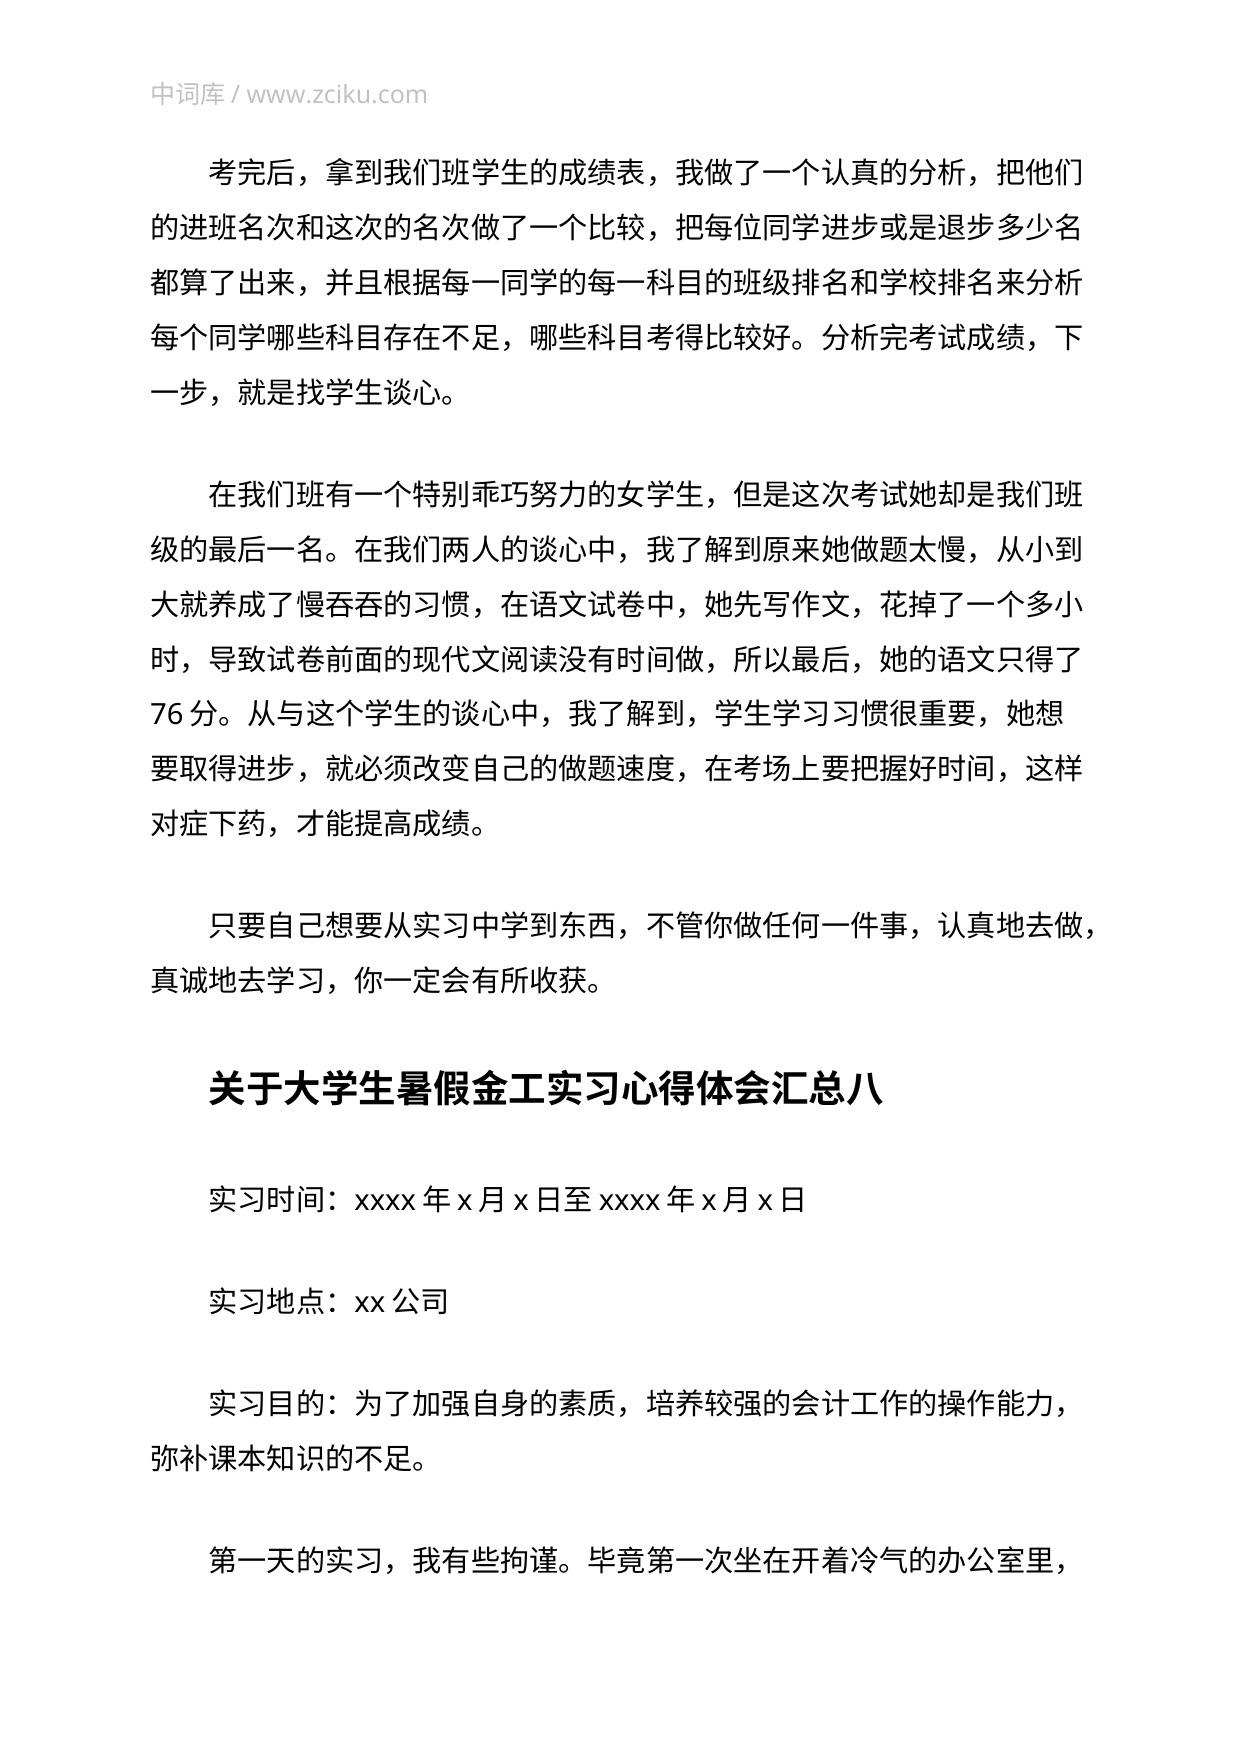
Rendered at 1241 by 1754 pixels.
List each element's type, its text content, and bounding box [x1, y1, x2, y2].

text 实习目的：为了加强自身的素质，培养较强的会计工作的操作能力，弥补课本知识的不足。 [150, 1381, 1090, 1478]
text 在我们班有一个特别乖巧努力的女学生，但是这次考试她却是我们班级的最后一名。在我们两人的谈心中，我了解到原来她做题太慢，从小到大就养成了慢吞吞的习惯，在语文试卷中，她先写作文，花掉了一个多小时，导致试卷前面的现代文阅读没有时间做，所以最后，她的语文只得了76分。从与这个学生的谈心中，我了解到，学生学习习惯很重要，她想要取得进步，就必须改变自己的做题速度，在考场上要把握好时间，这样对症下药，才能提高成绩。 [150, 471, 1090, 843]
text 考完后，拿到我们班学生的成绩表，我做了一个认真的分析，把他们的进班名次和这次的名次做了一个比较，把每位同学进步或是退步多少名都算了出来，并且根据每一同学的每一科目的班级排名和学校排名来分析每个同学哪些科目存在不足，哪些科目考得比较好。分析完考试成绩，下一步，就是找学生谈心。 [150, 150, 1090, 412]
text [150, 1537, 1090, 1579]
text 实习地点：xx公司 [150, 1279, 1090, 1321]
text 只要自己想要从实习中学到东西，不管你做任何一件事，认真地去做，真诚地去学习，你一定会有所收获。 [150, 903, 1090, 1000]
text 实习时间：xxxx年x月x日至xxxx年x月x日 [150, 1177, 1090, 1219]
text 关于大学生暑假金工实习心得体会汇总八 [150, 1059, 1090, 1113]
